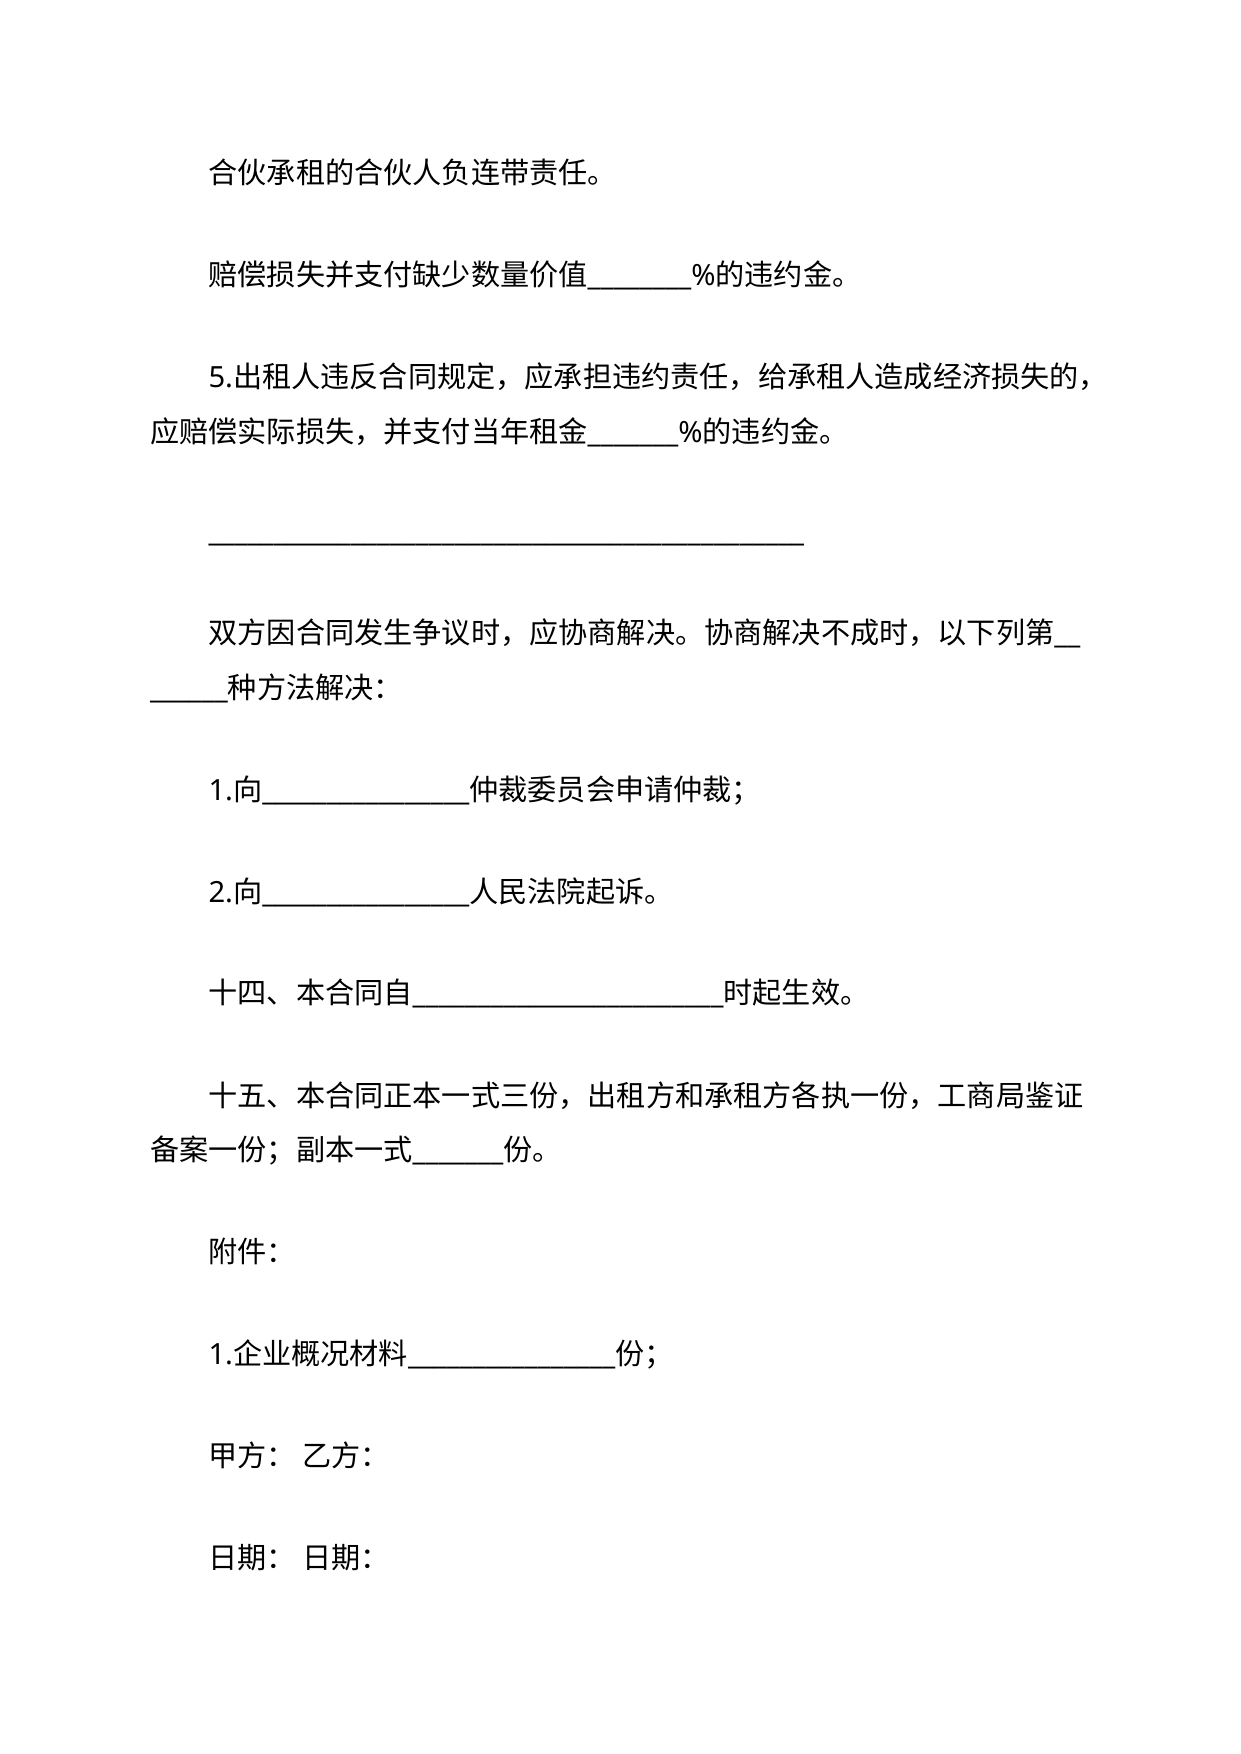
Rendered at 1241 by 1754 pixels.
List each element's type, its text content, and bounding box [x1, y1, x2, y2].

text 1.企业概况材料________________份； [150, 1331, 1090, 1373]
text 日期： 日期： [150, 1534, 1090, 1577]
text ______________________________________________ [150, 511, 1090, 550]
text 2.向________________人民法院起诉。 [150, 868, 1090, 911]
text 附件： [150, 1229, 1090, 1271]
text 合伙承租的合伙人负连带责任。 [150, 150, 1090, 192]
text 双方因合同发生争议时，应协商解决。协商解决不成时，以下列第________种方法解决： [150, 609, 1090, 707]
text 5.出租人违反合同规定，应承担违约责任，给承租人造成经济损失的，应赔偿实际损失，并支付当年租金_______%的违约金。 [150, 354, 1090, 451]
text 1.向________________仲裁委员会申请仲裁； [150, 766, 1090, 808]
text 十四、本合同自________________________时起生效。 [150, 970, 1090, 1012]
text 甲方： 乙方： [150, 1433, 1090, 1475]
text 十五、本合同正本一式三份，出租方和承租方各执一份，工商局鉴证备案一份；副本一式_______份。 [150, 1072, 1090, 1169]
text 赔偿损失并支付缺少数量价值________%的违约金。 [150, 252, 1090, 294]
